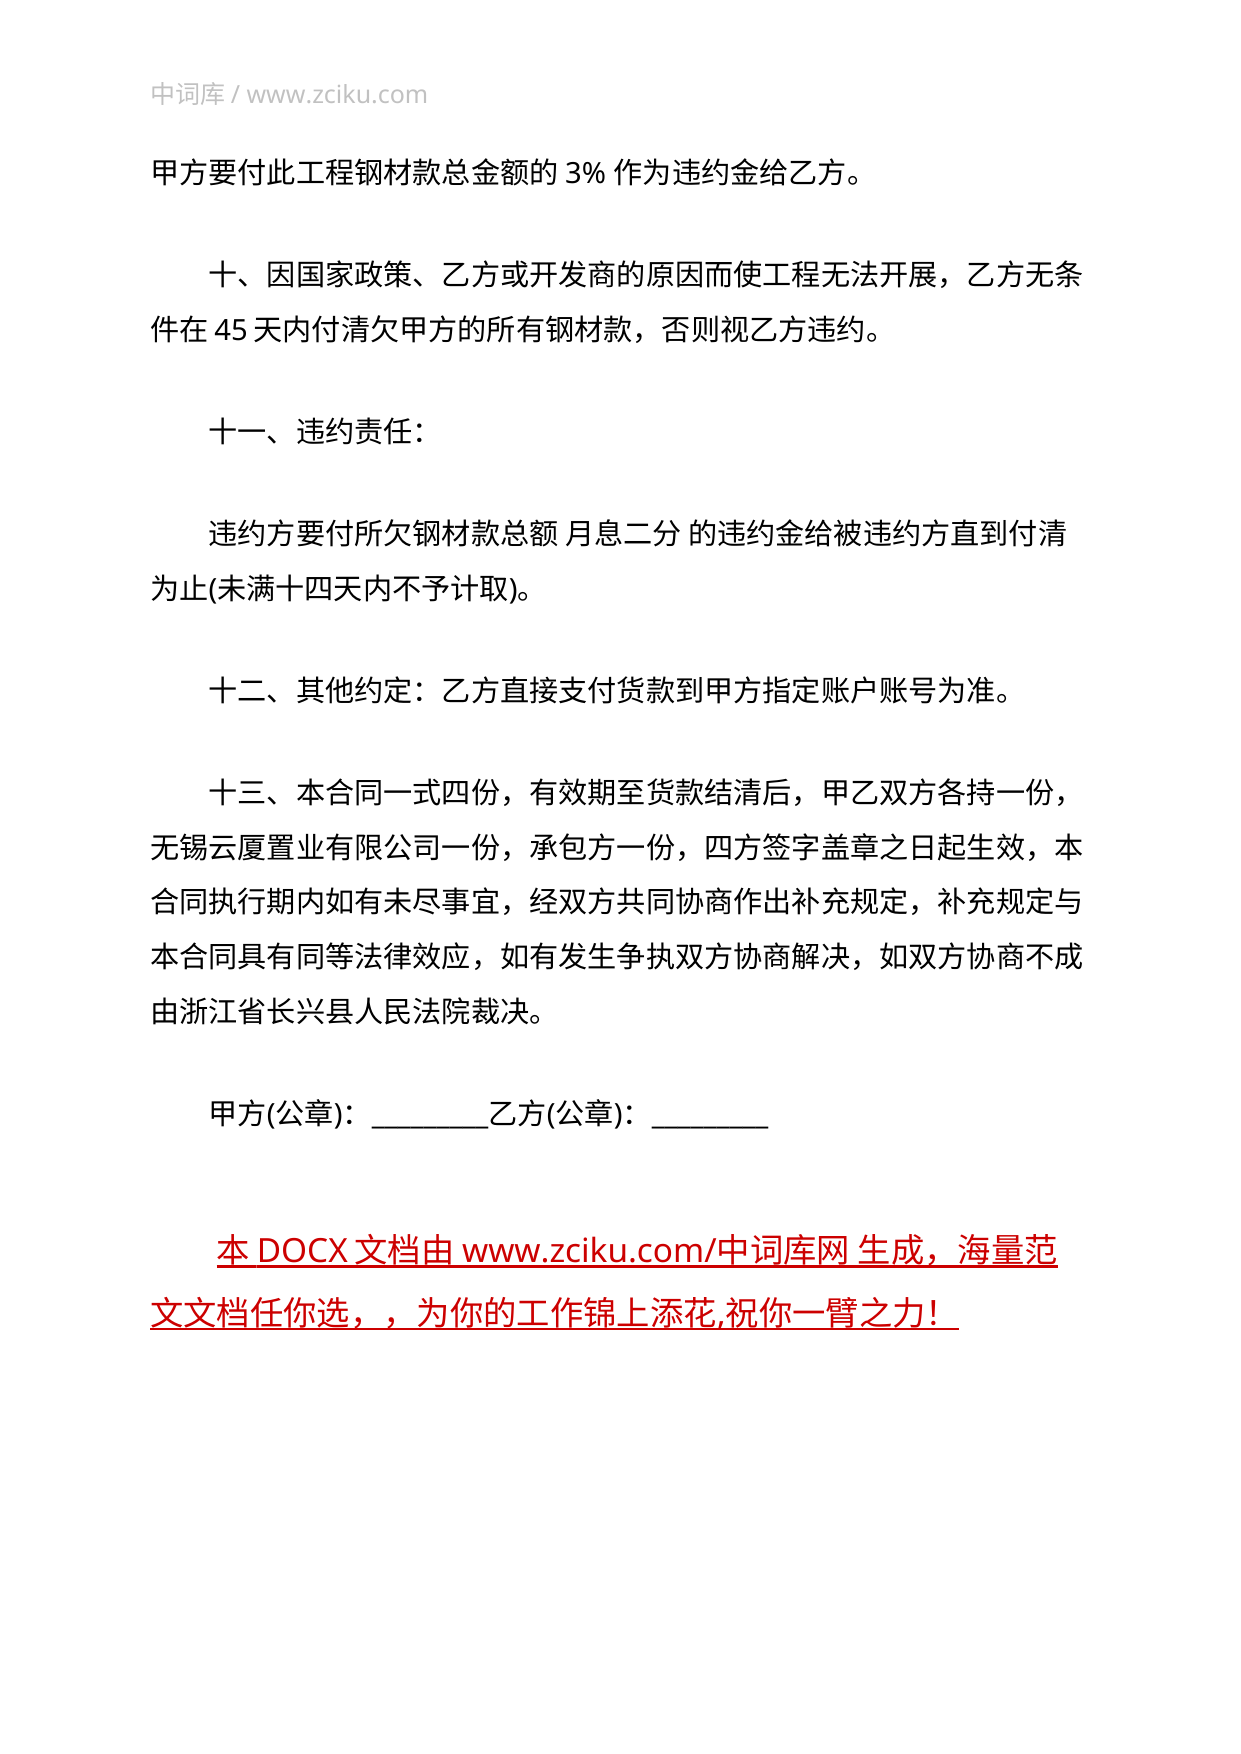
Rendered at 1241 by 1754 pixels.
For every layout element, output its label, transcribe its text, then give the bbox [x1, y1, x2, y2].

text 十二、其他约定：乙方直接支付货款到甲方指定账户账号为准。 [150, 667, 1090, 710]
text 十三、本合同一式四份，有效期至货款结清后，甲乙双方各持一份，无锡云厦置业有限公司一份，承包方一份，四方签字盖章之日起生效，本合同执行期内如有未尽事宜，经双方共同协商作出补充规定，补充规定与本合同具有同等法律效应，如有发生争执双方协商解决，如双方协商不成由浙江省长兴县人民法院裁决。 [150, 769, 1090, 1031]
text 本DOCX文档由 www.zciku.com/中词库网 生成，海量范文文档任你选，，为你的工作锦上添花,祝你一臂之力！ [150, 1224, 1090, 1335]
text 违约方要付所欠钢材款总额 月息二分 的违约金给被违约方直到付清为止(未满十四天内不予计取)。 [150, 511, 1090, 608]
text 十一、违约责任： [150, 409, 1090, 451]
text 十、因国家政策、乙方或开发商的原因而使工程无法开展，乙方无条件在45天内付清欠甲方的所有钢材款，否则视乙方违约。 [150, 252, 1090, 349]
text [150, 150, 1090, 192]
text 甲方(公章)：_________乙方(公章)：_________ [150, 1091, 1090, 1133]
